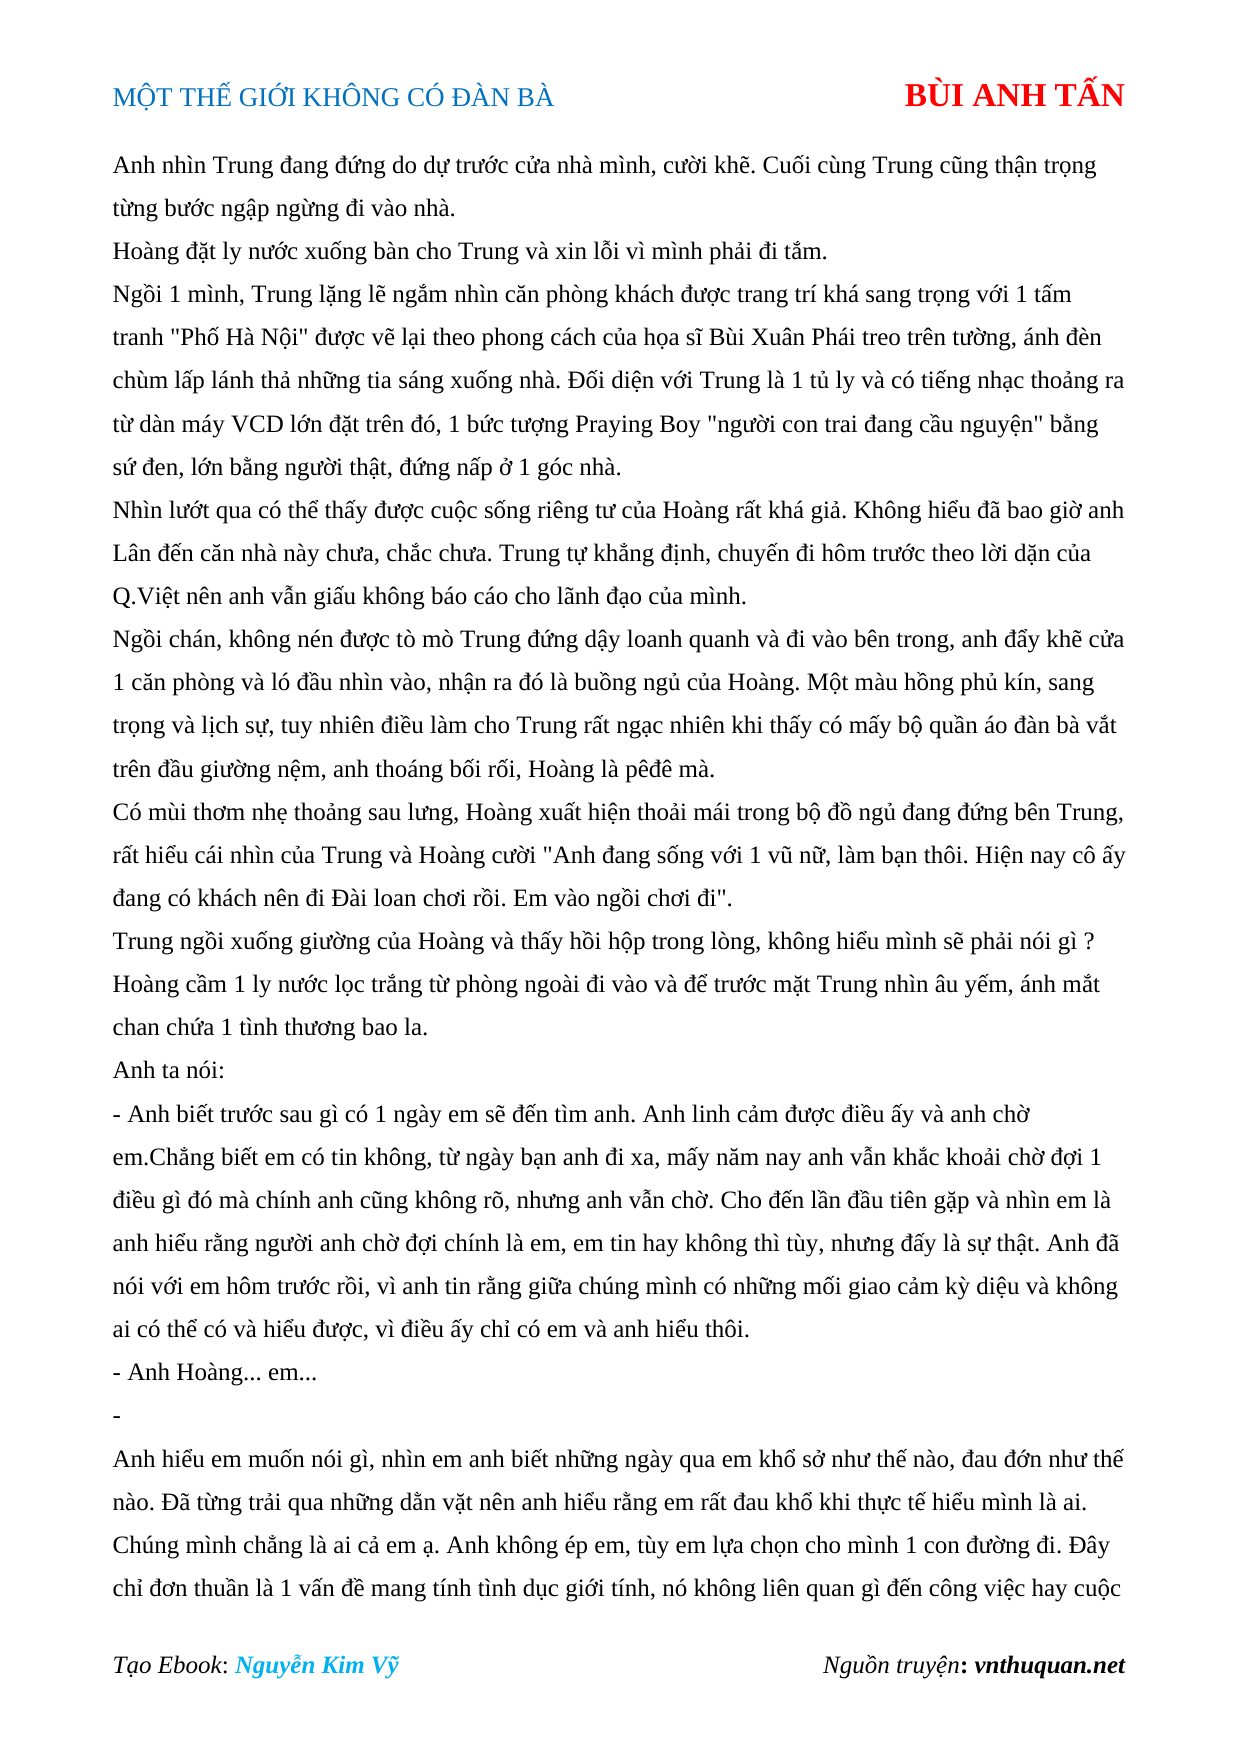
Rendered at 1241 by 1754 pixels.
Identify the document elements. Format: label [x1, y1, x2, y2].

text [112, 150, 1128, 1602]
